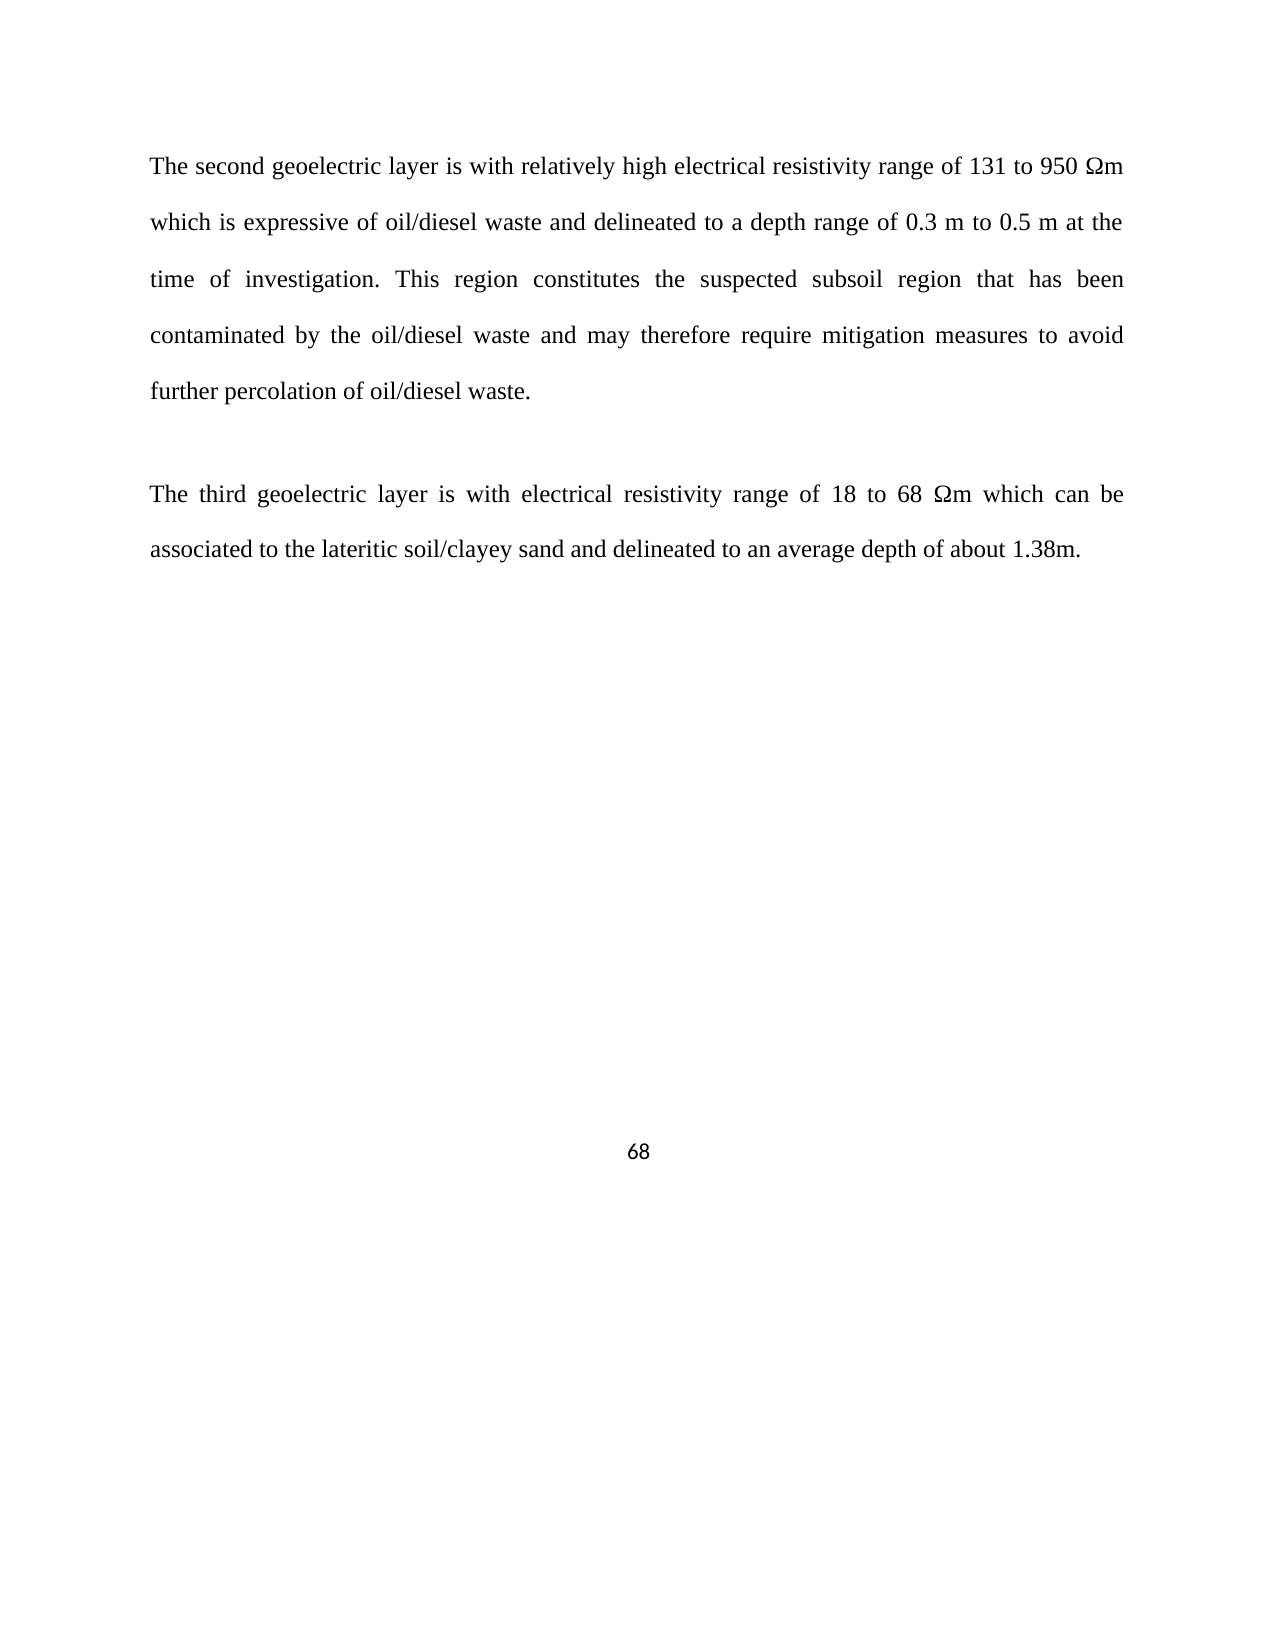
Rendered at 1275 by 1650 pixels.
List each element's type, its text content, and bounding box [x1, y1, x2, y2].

text The second geoelectric layer is with relatively high electrical resistivity range of 131 to 950 Ωm which is expressive of oil/diesel waste and delineated to a depth range of 0.3 m to 0.5 m at the time of investigation. This region constitutes the suspected subsoil region that has been contaminated by the oil/diesel waste and may therefore require mitigation measures to avoid further percolation of oil/diesel waste. [149, 151, 1125, 405]
text 68 [150, 1137, 1127, 1165]
text The third geoelectric layer is with electrical resistivity range of 18 to 68 Ωm which can be associated to the lateritic soil/clayey sand and delineated to an average depth of about 1.38m. [149, 479, 1125, 563]
